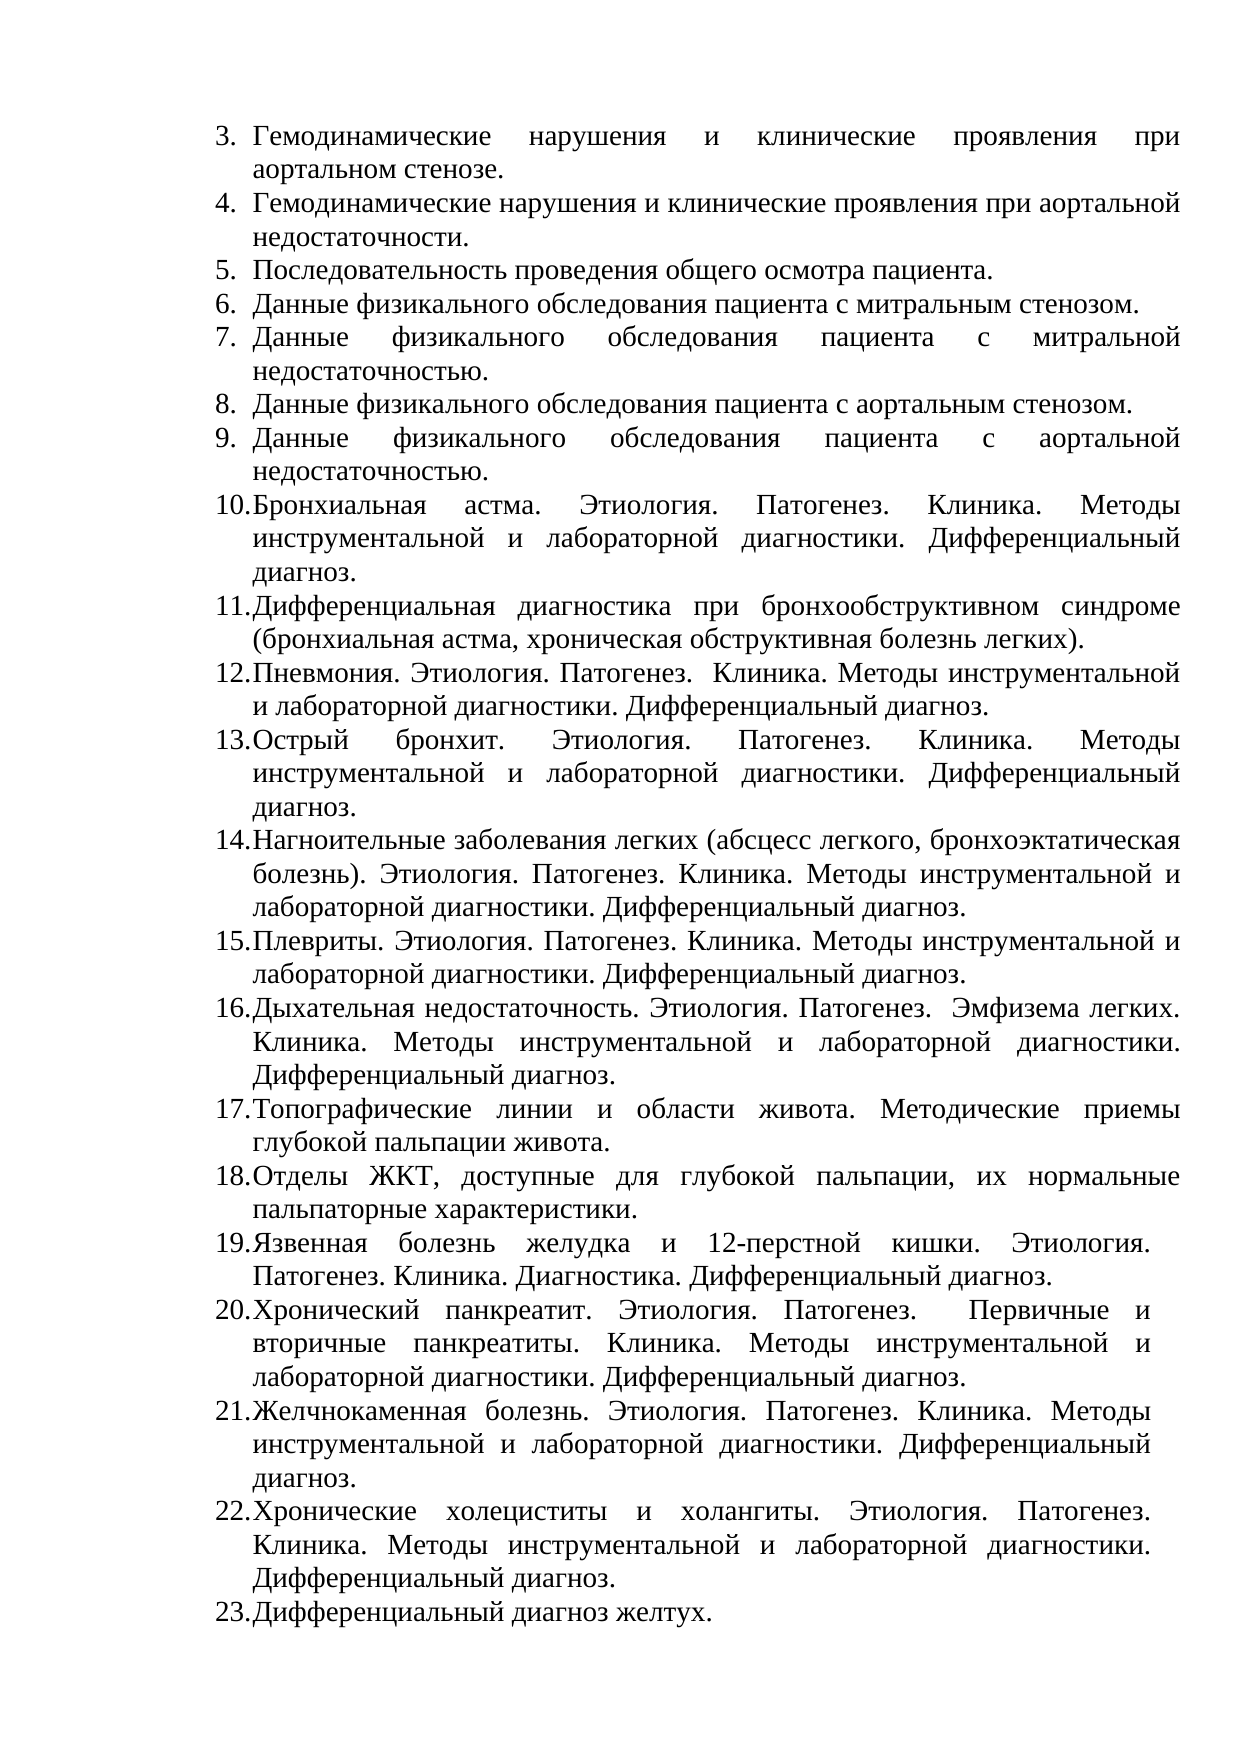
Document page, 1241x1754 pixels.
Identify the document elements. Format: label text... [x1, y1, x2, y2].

list Пневмония. Этиология. Патогенез. Клиника. Методы инструментальной и лабораторной диагностики. Дифференциальный диагноз. [215, 655, 1181, 722]
list Отделы ЖКТ, доступные для глубокой пальпации, их нормальные пальпаторные характеристики. [215, 1158, 1181, 1225]
list Нагноительные заболевания легких (абсцесс легкого, бронхоэктатическая болезнь). Этиология. Патогенез. Клиника. Методы инструментальной и лабораторной диагностики. Дифференциальный диагноз. [215, 822, 1181, 923]
list Желчнокаменная болезнь. Этиология. Патогенез. Клиника. Методы инструментальной и лабораторной диагностики. Дифференциальный диагноз. [215, 1393, 1152, 1493]
list Хронический панкреатит. Этиология. Патогенез. Первичные и вторичные панкреатиты. Клиника. Методы инструментальной и лабораторной диагностики. Дифференциальный диагноз. [215, 1292, 1152, 1393]
list Данные физикального обследования пациента с аортальной недостаточностью. [215, 420, 1181, 487]
list Данные физикального обследования пациента с аортальным стенозом. [215, 386, 1181, 420]
list Топографические линии и области живота. Методические приемы глубокой пальпации живота. [215, 1091, 1181, 1158]
list Бронхиальная астма. Этиология. Патогенез. Клиника. Методы инструментальной и лабораторной диагностики. Дифференциальный диагноз. [215, 487, 1181, 588]
list Гемодинамические нарушения и клинические проявления при аортальной недостаточности. [215, 185, 1181, 252]
list Дифференциальный диагноз желтух. [215, 1594, 1152, 1627]
list Дыхательная недостаточность. Этиология. Патогенез. Эмфизема легких. Клиника. Методы инструментальной и лабораторной диагностики. Дифференциальный диагноз. [215, 990, 1181, 1091]
list Острый бронхит. Этиология. Патогенез. Клиника. Методы инструментальной и лабораторной диагностики. Дифференциальный диагноз. [215, 722, 1181, 822]
list Данные физикального обследования пациента с митральной недостаточностью. [215, 319, 1181, 386]
list Последовательность проведения общего осмотра пациента. [215, 252, 1181, 286]
list Гемодинамические нарушения и клинические проявления при аортальном стенозе. [215, 118, 1181, 185]
list Хронические холециститы и холангиты. Этиология. Патогенез. Клиника. Методы инструментальной и лабораторной диагностики. Дифференциальный диагноз. [215, 1493, 1152, 1594]
list Плевриты. Этиология. Патогенез. Клиника. Методы инструментальной и лабораторной диагностики. Дифференциальный диагноз. [215, 923, 1181, 990]
list Дифференциальная диагностика при бронхообструктивном синдроме (бронхиальная астма, хроническая обструктивная болезнь легких). [215, 588, 1181, 655]
list Язвенная болезнь желудка и 12-перстной кишки. Этиология. Патогенез. Клиника. Диагностика. Дифференциальный диагноз. [215, 1225, 1152, 1292]
list Данные физикального обследования пациента с митральным стенозом. [215, 286, 1181, 319]
